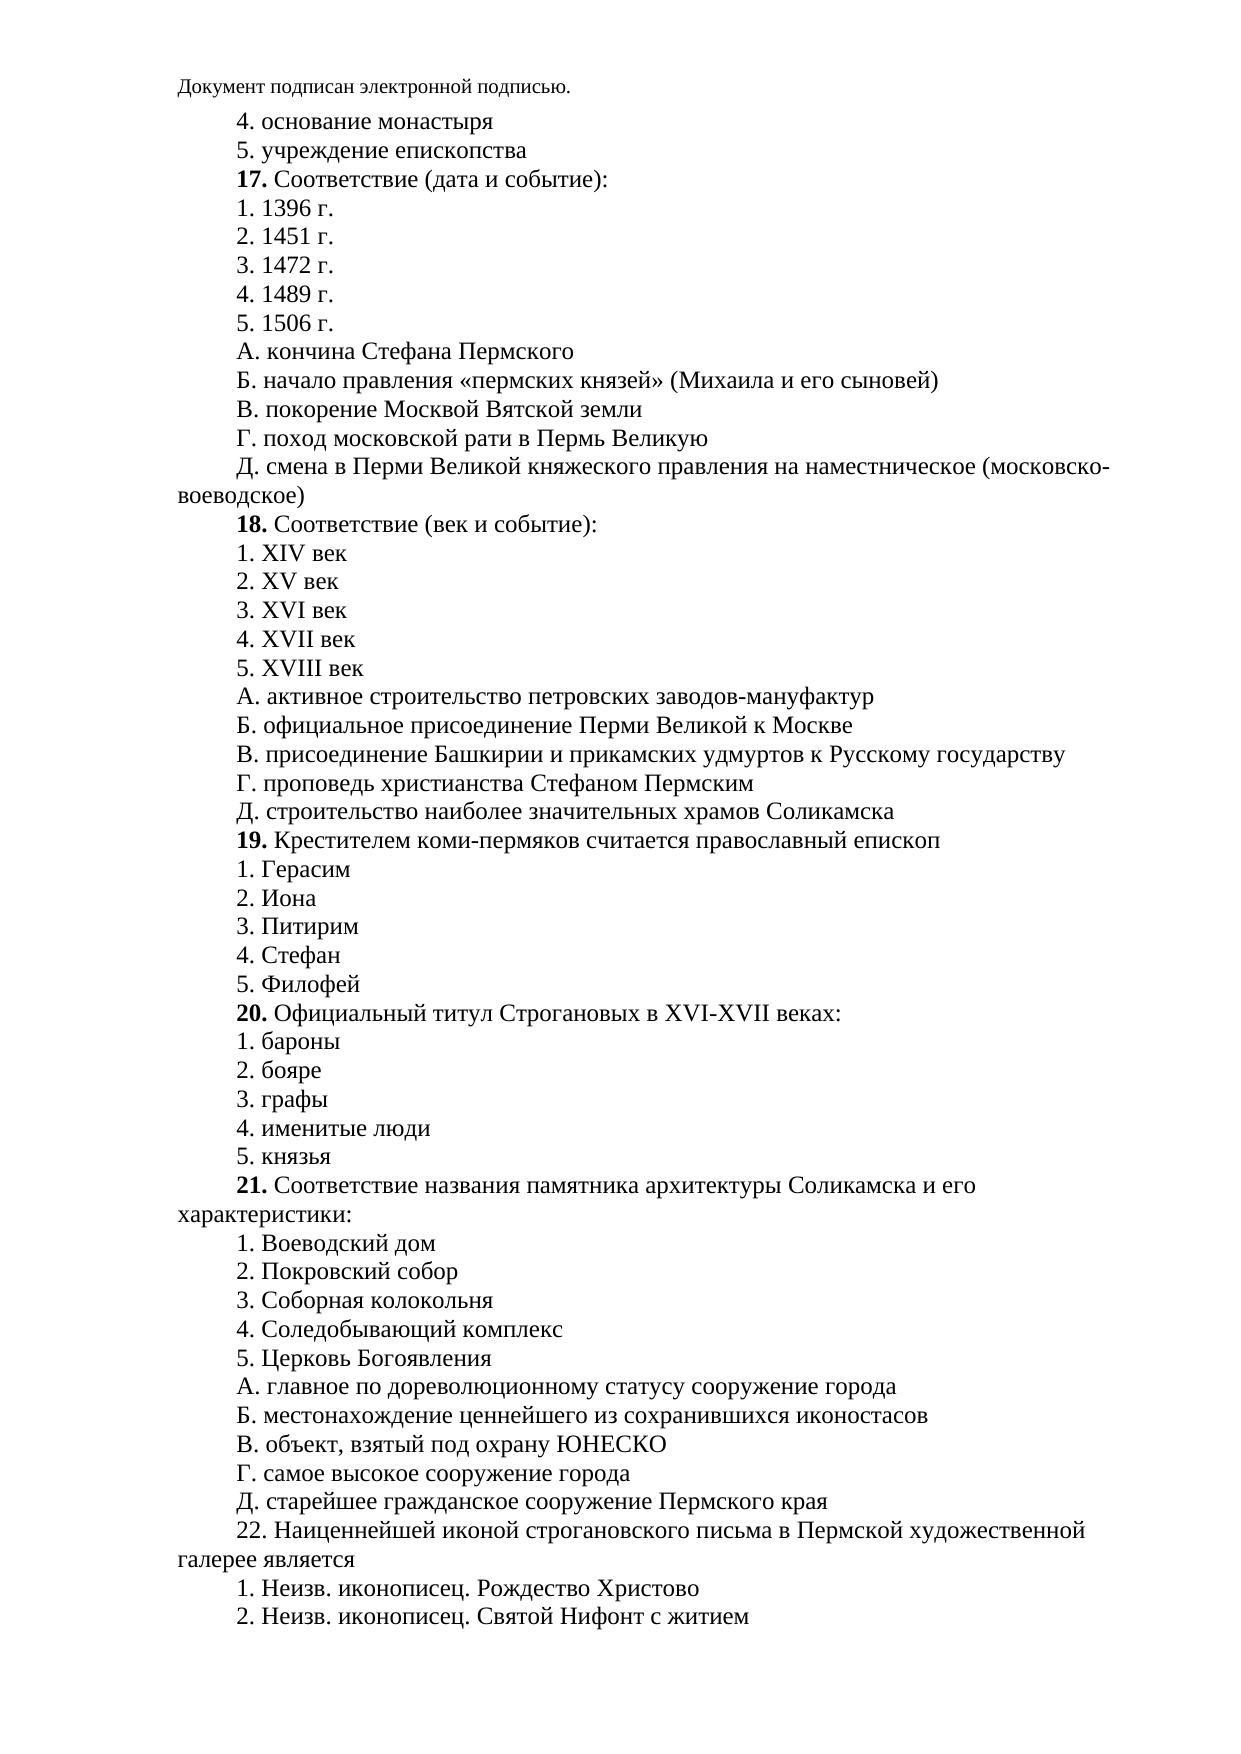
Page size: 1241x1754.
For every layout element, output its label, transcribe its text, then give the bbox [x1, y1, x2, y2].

text Б. официальное присоединение Перми Великой к Москве [177, 710, 1152, 739]
text 2. Покровский собор [177, 1256, 1152, 1285]
text 5. князья [177, 1141, 1152, 1170]
text 4. основание монастыря [177, 106, 1152, 135]
text 5. учреждение епископства [177, 135, 1152, 164]
text 4. именитые люди [177, 1113, 1152, 1141]
text 4. Стефан [177, 940, 1152, 969]
text А. активное строительство петровских заводов-мануфактур [177, 681, 1152, 710]
text 21. Соответствие названия памятника архитектуры Соликамска и его характеристики: [177, 1170, 1152, 1228]
text 19. Крестителем коми-пермяков считается православный епископ [177, 825, 1152, 854]
text 2. бояре [177, 1055, 1152, 1084]
text В. присоединение Башкирии и прикамских удмуртов к Русскому государству [177, 739, 1152, 768]
text Д. смена в Перми Великой княжеского правления на наместническое (московско-воеводское) [177, 451, 1152, 509]
text 3. Соборная колокольня [177, 1285, 1152, 1314]
text 1. XIV век [177, 538, 1152, 566]
text 3. графы [177, 1084, 1152, 1113]
text 3. Питирим [177, 911, 1152, 940]
text 4. . [177, 279, 1152, 308]
text 3. . [177, 250, 1152, 279]
text 2. Неизв. иконописец. Святой Нифонт с житием [177, 1601, 1152, 1630]
text 3. XVI век [177, 595, 1152, 624]
text 22. Наиценнейшей иконой строгановского письма в Пермской художественной галерее является [177, 1515, 1152, 1573]
text 5. Филофей [177, 969, 1152, 998]
text Г. проповедь христианства Стефаном Пермским [177, 768, 1152, 796]
text В. покорение Москвой Вятской земли [177, 394, 1152, 423]
text Б. местонахождение ценнейшего из сохранившихся иконостасов [177, 1400, 1152, 1429]
text Д. старейшее гражданское сооружение Пермского края [177, 1486, 1152, 1515]
text 4. XVII век [177, 624, 1152, 653]
text Г. самое высокое сооружение города [177, 1458, 1152, 1486]
text 20. Официальный титул Строгановых в XVI-XVII веках: [177, 998, 1152, 1026]
text 1. Герасим [177, 854, 1152, 883]
text 5. . [177, 308, 1152, 336]
text 2. . [177, 221, 1152, 250]
text В. объект, взятый под охрану ЮНЕСКО [177, 1429, 1152, 1458]
text Б. начало правления «пермских князей» (Михаила и его сыновей) [177, 365, 1152, 394]
text А. кончина Стефана Пермского [177, 336, 1152, 365]
text 2. Иона [177, 883, 1152, 911]
text 1. . [177, 193, 1152, 221]
text 4. Соледобывающий комплекс [177, 1314, 1152, 1343]
text 1. Воеводский дом [177, 1228, 1152, 1256]
text Д. строительство наиболее значительных храмов Соликамска [177, 796, 1152, 825]
text 17. Соответствие (дата и событие): [177, 164, 1152, 193]
text 1. Неизв. иконописец. Рождество Христово [177, 1573, 1152, 1601]
text 5. Церковь Богоявления [177, 1343, 1152, 1371]
text 2. XV век [177, 566, 1152, 595]
text 5. XVIII век [177, 653, 1152, 681]
text 18. Соответствие (век и событие): [177, 509, 1152, 538]
text А. главное по дореволюционному статусу сооружение города [177, 1371, 1152, 1400]
text Г. поход московской рати в Пермь Великую [177, 423, 1152, 451]
text 1. бароны [177, 1026, 1152, 1055]
